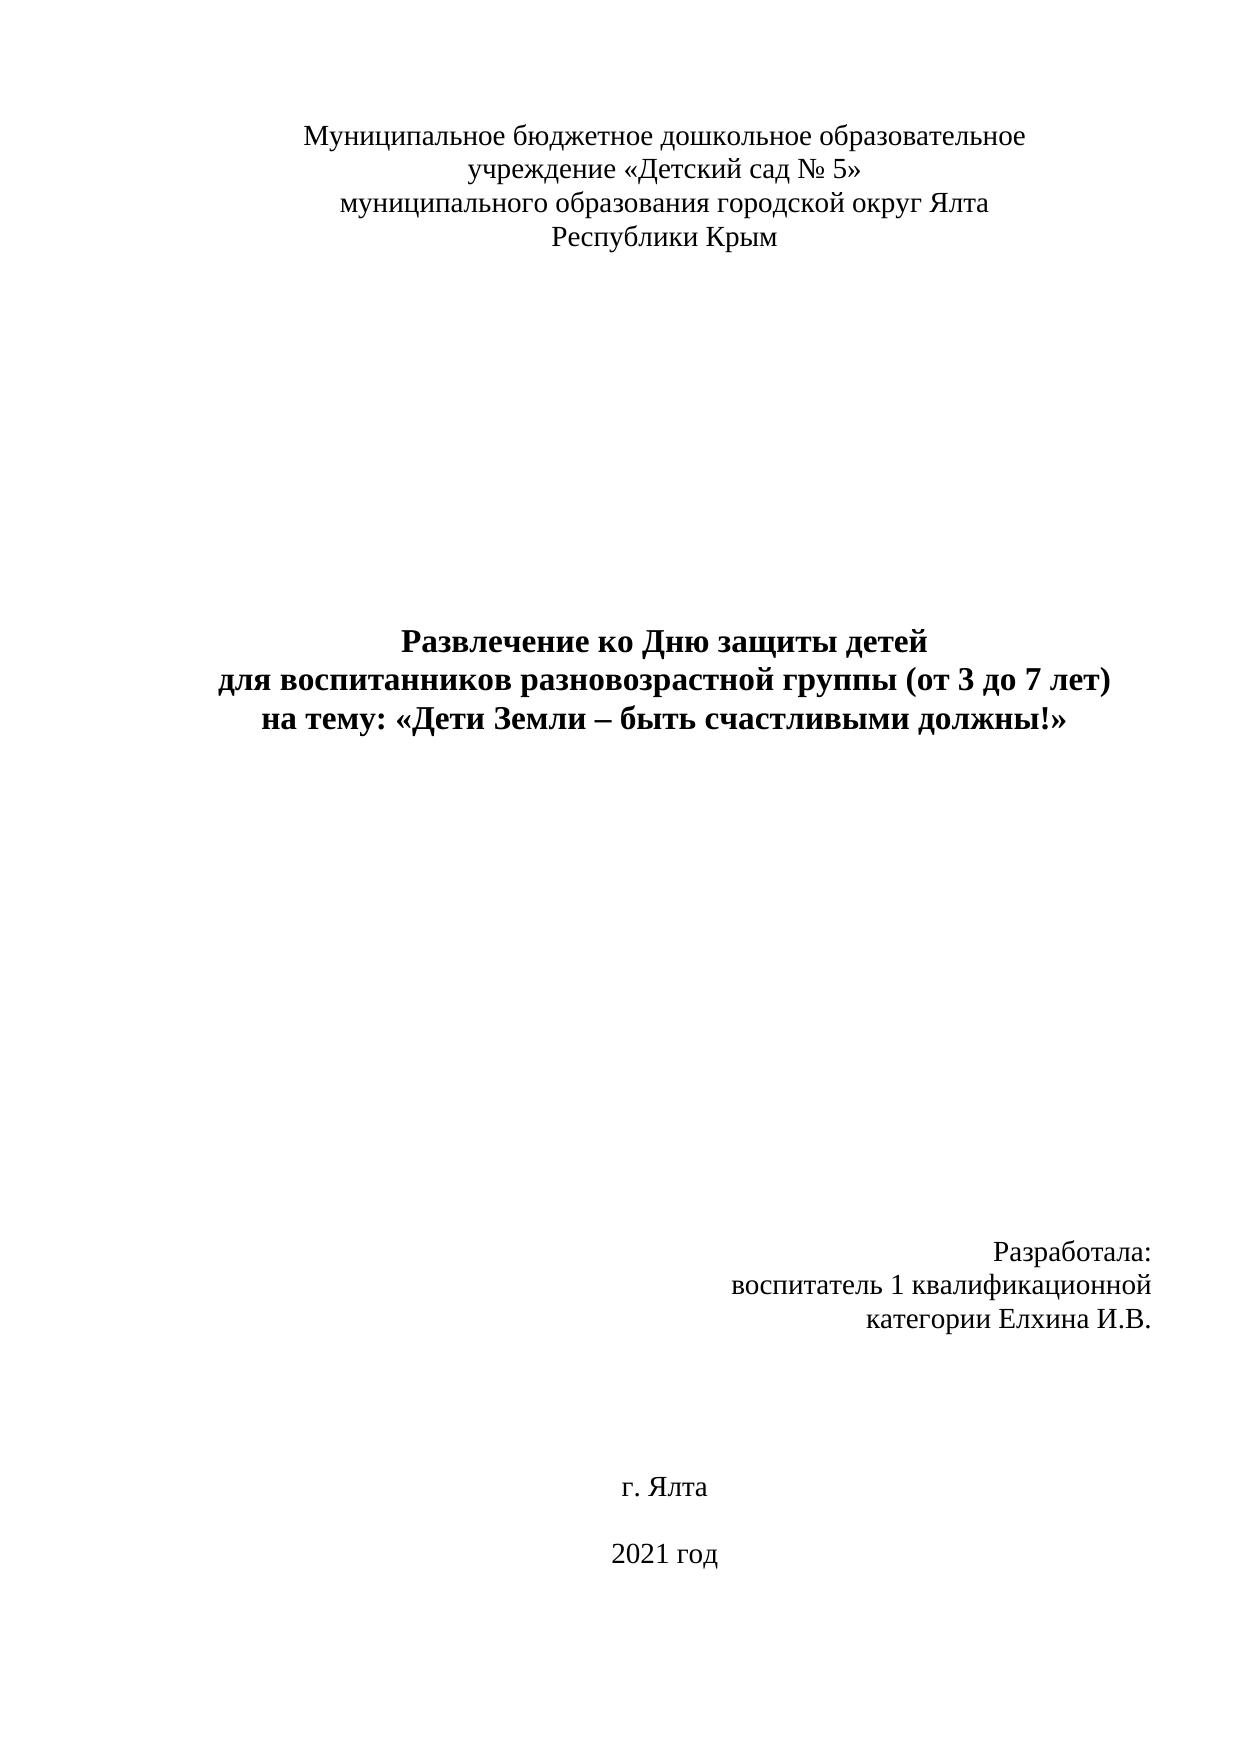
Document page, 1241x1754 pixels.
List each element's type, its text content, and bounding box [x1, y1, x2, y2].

text Муниципальное бюджетное дошкольное образовательное [177, 118, 1152, 152]
text на тему: «Дети Земли – быть счастливыми должны!» [177, 698, 1152, 736]
text для воспитанников разновозрастной группы (от 3 до 7 лет) [177, 659, 1152, 698]
text Развлечение ко Дню защиты детей [177, 621, 1152, 659]
text г. Ялта [177, 1469, 1152, 1502]
text Разработала: [177, 1234, 1152, 1267]
text учреждение «Детский сад № 5» [177, 152, 1152, 185]
text муниципального образования городской округ Ялта [177, 185, 1152, 219]
text 2021 год [177, 1536, 1152, 1569]
text воспитатель 1 квалификационной [177, 1267, 1152, 1301]
text Республики Крым [177, 219, 1152, 252]
text категории Елхина И.В. [177, 1301, 1152, 1334]
